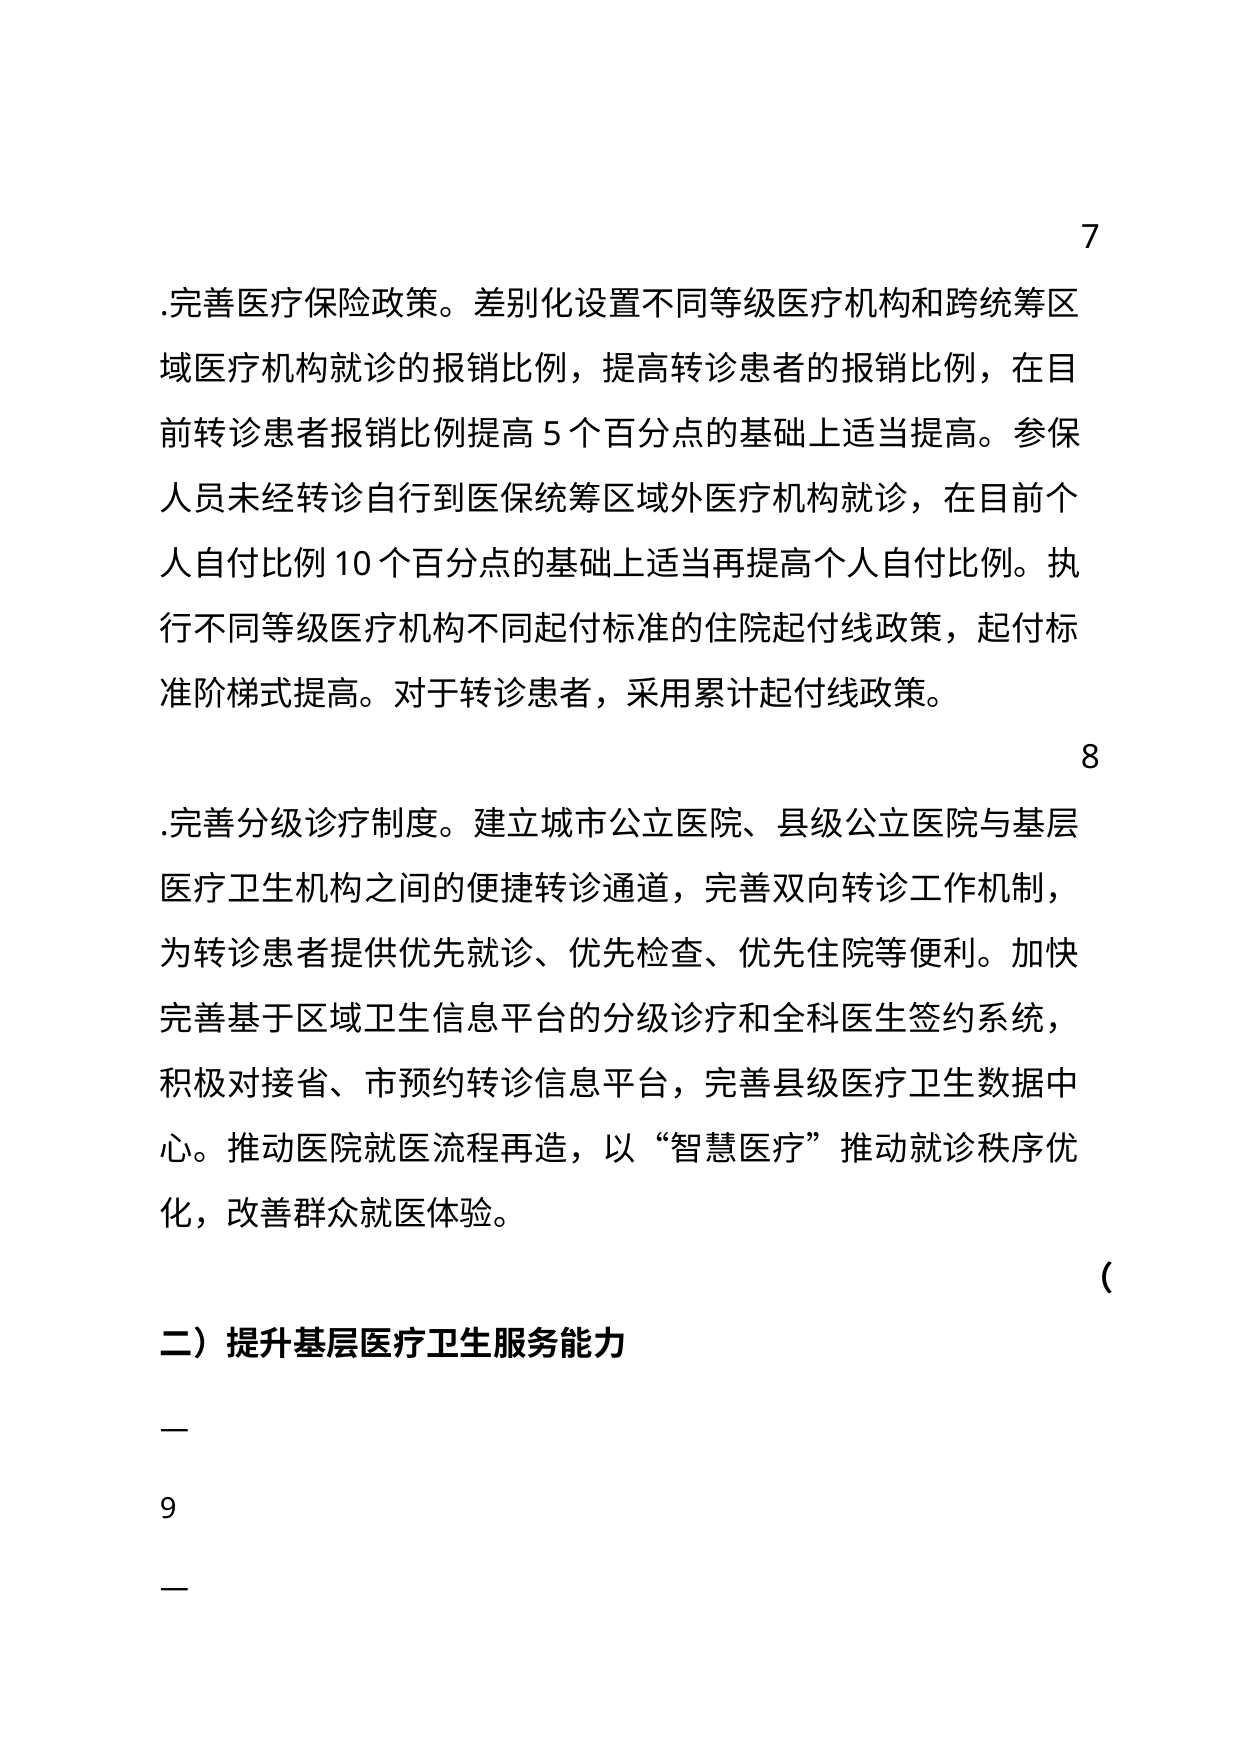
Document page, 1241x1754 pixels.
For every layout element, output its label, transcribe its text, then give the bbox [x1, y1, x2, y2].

text 8.完善分级诊疗制度。建立城市公立医院、县级公立医院与基层医疗卫生机构之间的便捷转诊通道，完善双向转诊工作机制，为转诊患者提供优先就诊、优先检查、优先住院等便利。加快完善基于区域卫生信息平台的分级诊疗和全科医生签约系统，积极对接省、市预约转诊信息平台，完善县级医疗卫生数据中心。推动医院就医流程再造，以“智慧医疗”推动就诊秩序优化，改善群众就医体验。 [159, 723, 1081, 1243]
text 7.完善医疗保险政策。差别化设置不同等级医疗机构和跨统筹区域医疗机构就诊的报销比例，提高转诊患者的报销比例，在目前转诊患者报销比例提高5个百分点的基础上适当提高。参保人员未经转诊自行到医保统筹区域外医疗机构就诊，在目前个人自付比例10个百分点的基础上适当再提高个人自付比例。执行不同等级医疗机构不同起付标准的住院起付线政策，起付标准阶梯式提高。对于转诊患者，采用累计起付线政策。 [159, 203, 1081, 723]
text （二）提升基层医疗卫生服务能力 [159, 1243, 1081, 1373]
